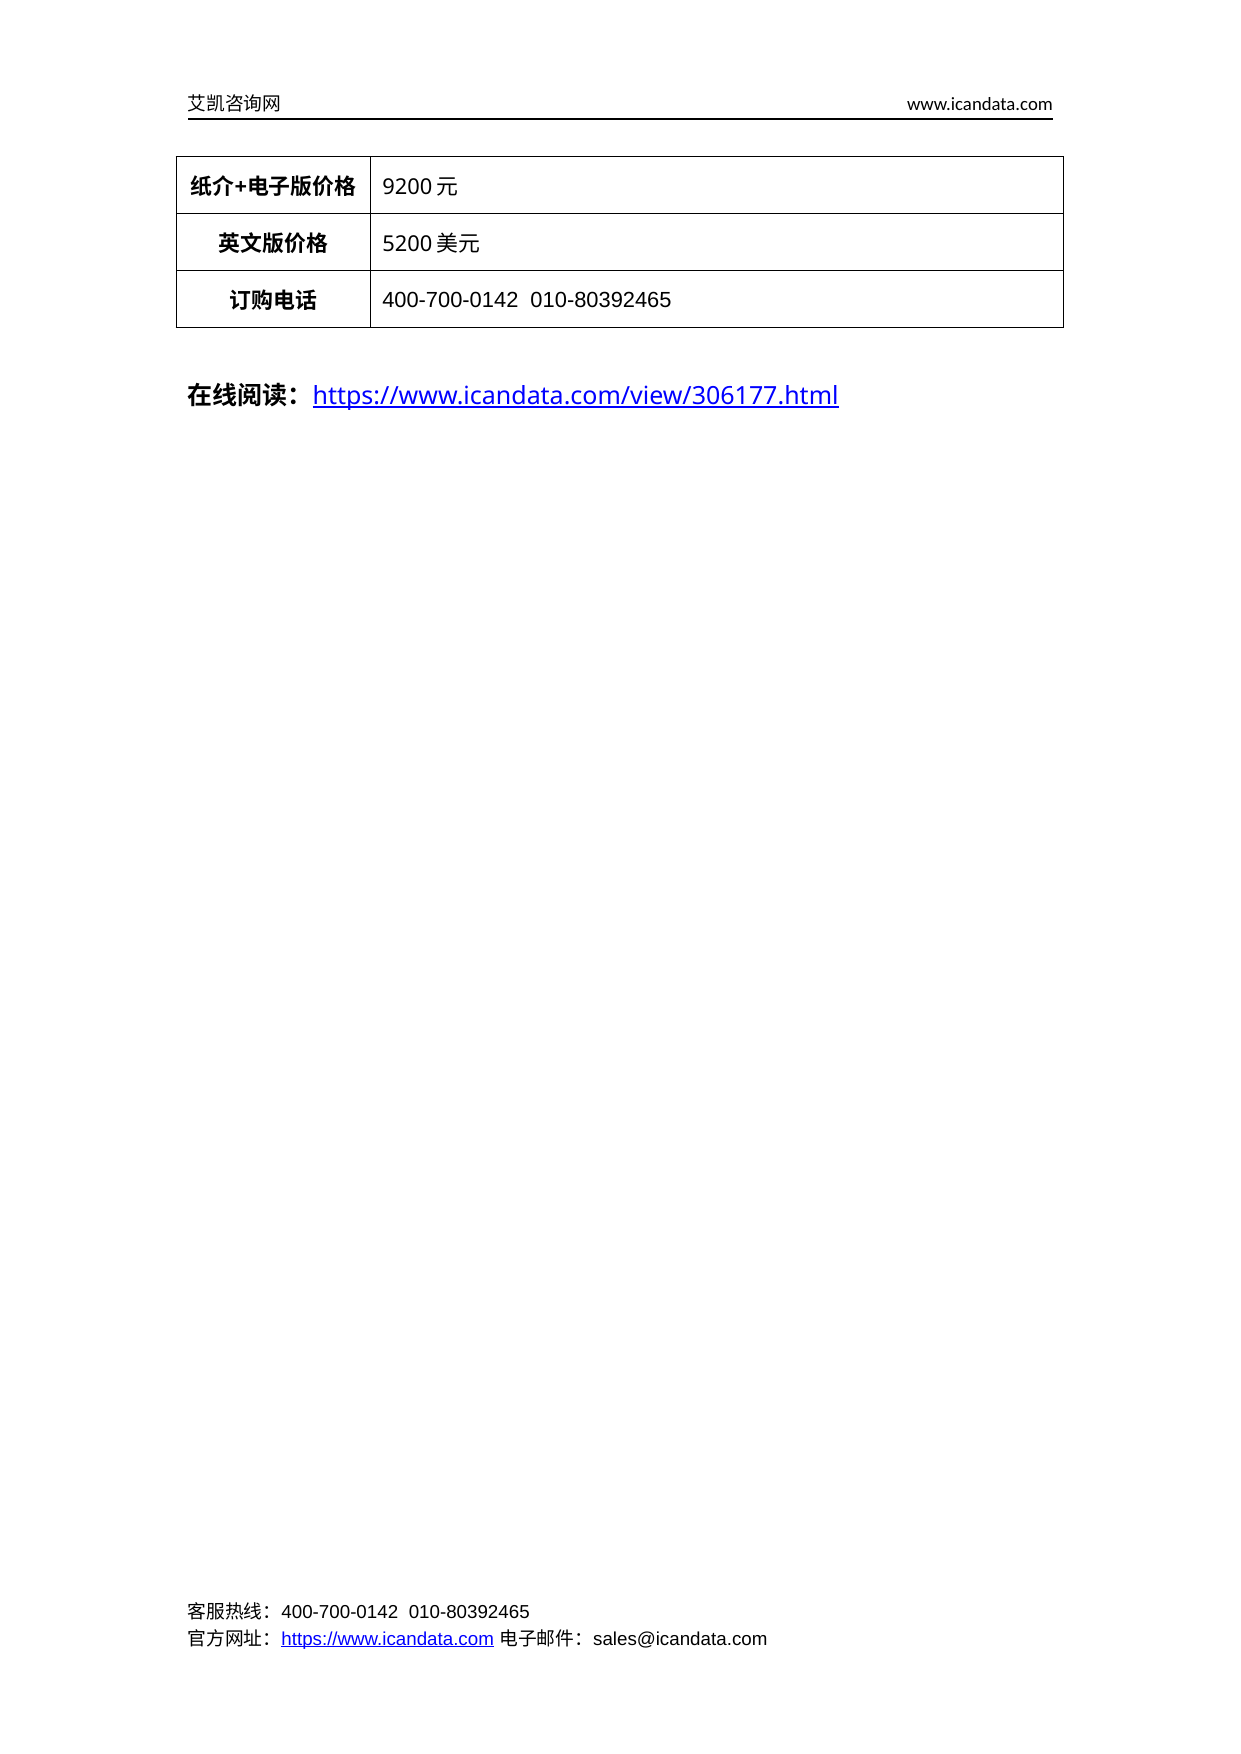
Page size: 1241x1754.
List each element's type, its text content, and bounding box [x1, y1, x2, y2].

text 在线阅读：https://www.icandata.com/view/306177.html [187, 361, 1053, 426]
table_cell 英文版价格 [177, 214, 370, 270]
table_cell 9200元 [371, 157, 1063, 213]
table_cell 400-700-0142 010-80392465 [371, 271, 1063, 327]
table_cell 纸介+电子版价格 [177, 157, 370, 213]
table_cell 5200美元 [371, 214, 1063, 270]
table_cell 订购电话 [177, 271, 370, 327]
